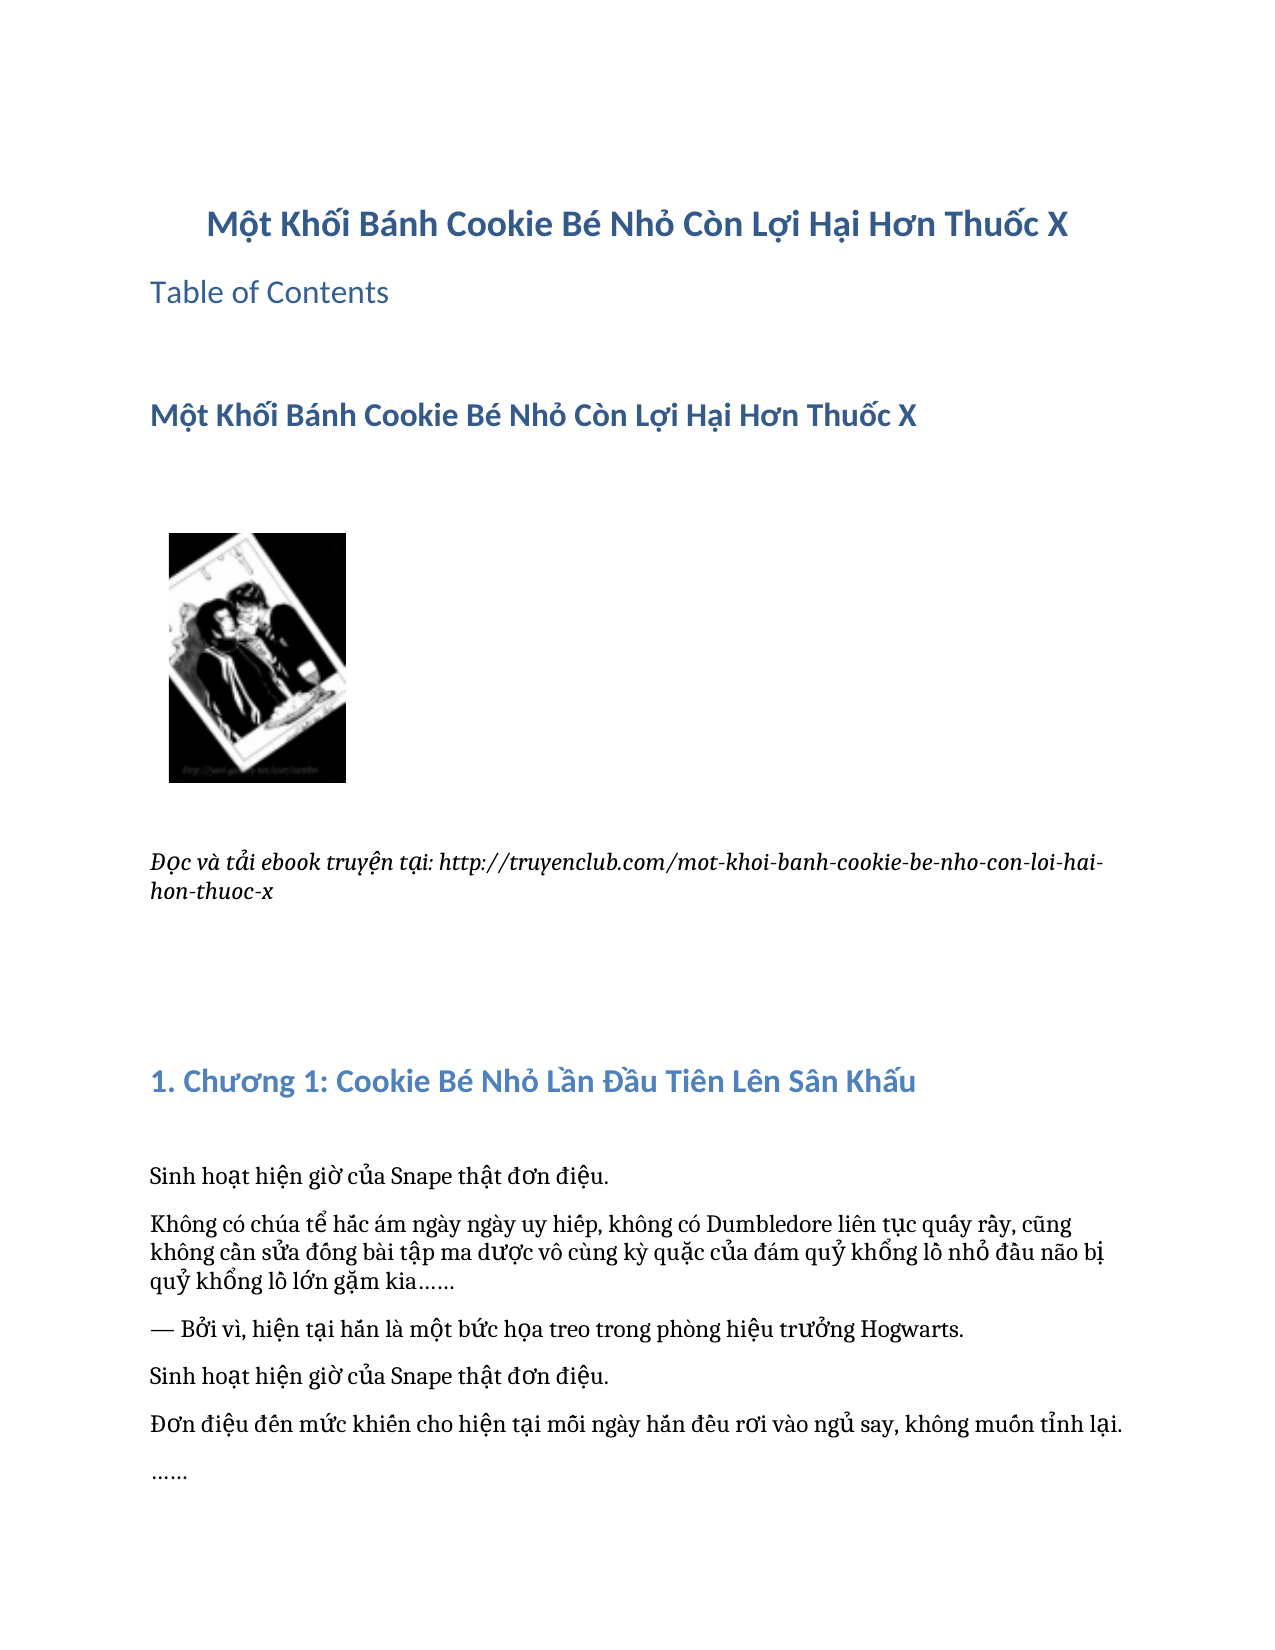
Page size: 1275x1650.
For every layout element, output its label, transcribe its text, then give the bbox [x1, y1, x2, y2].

text Đơn điệu đến mức khiến cho hiện tại mỗi ngày hắn đều rơi vào ngủ say, không muốn tỉnh lại. [150, 1409, 1125, 1438]
subtitle Một Khối Bánh Cookie Bé Nhỏ Còn Lợi Hại Hơn Thuốc X [150, 393, 1125, 434]
text …… [150, 1457, 1125, 1486]
text — Bởi vì, hiện tại hắn là một bức họa treo trong phòng hiệu trưởng Hogwarts. [150, 1314, 1125, 1343]
text Sinh hoạt hiện giờ của Snape thật đơn điệu. [150, 1362, 1125, 1391]
picture [168, 533, 346, 783]
title Một Khối Bánh Cookie Bé Nhỏ Còn Lợi Hại Hơn Thuốc X [150, 200, 1125, 246]
text Không có chúa tể hắc ám ngày ngày uy hiếp, không có Dumbledore liên tục quấy rầy, cũng không cần sửa đống bài tập ma dược vô cùng kỳ quặc của đám quỷ khổng lồ nhỏ đầu não bị quỷ khổng lồ lớn gặm kia…… [150, 1209, 1125, 1296]
text Sinh hoạt hiện giờ của Snape thật đơn điệu. [150, 1104, 1125, 1191]
text Đọc và tải ebook truyện tại: http://truyenclub.com/mot-khoi-banh-cookie-be-nho-con-loi-hai-hon-thuoc-x [150, 791, 1125, 934]
table_header [139, 529, 1275, 787]
subtitle 1. Chương 1: Cookie Bé Nhỏ Lần Đầu Tiên Lên Sân Khấu [150, 1060, 1125, 1101]
